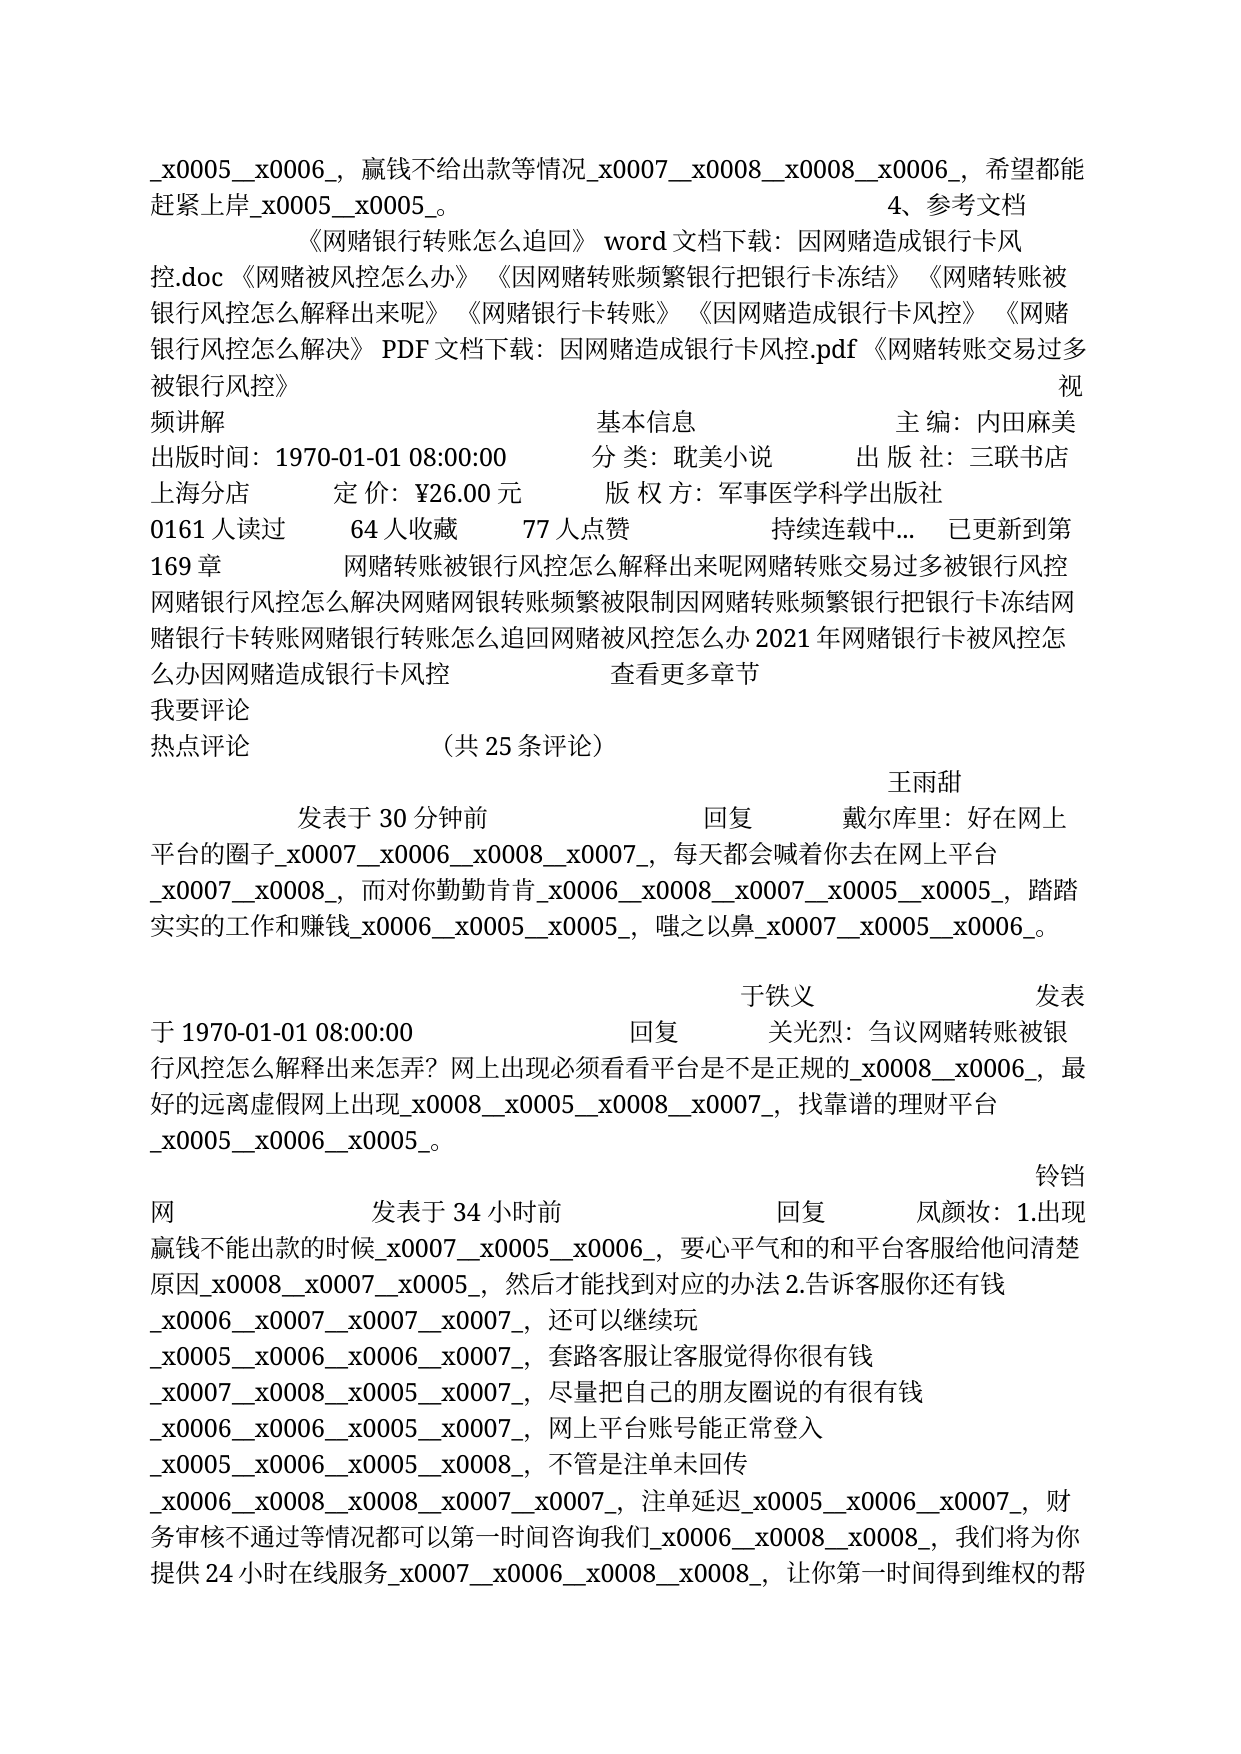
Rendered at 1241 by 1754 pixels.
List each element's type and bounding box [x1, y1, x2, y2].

text [150, 150, 1090, 1589]
